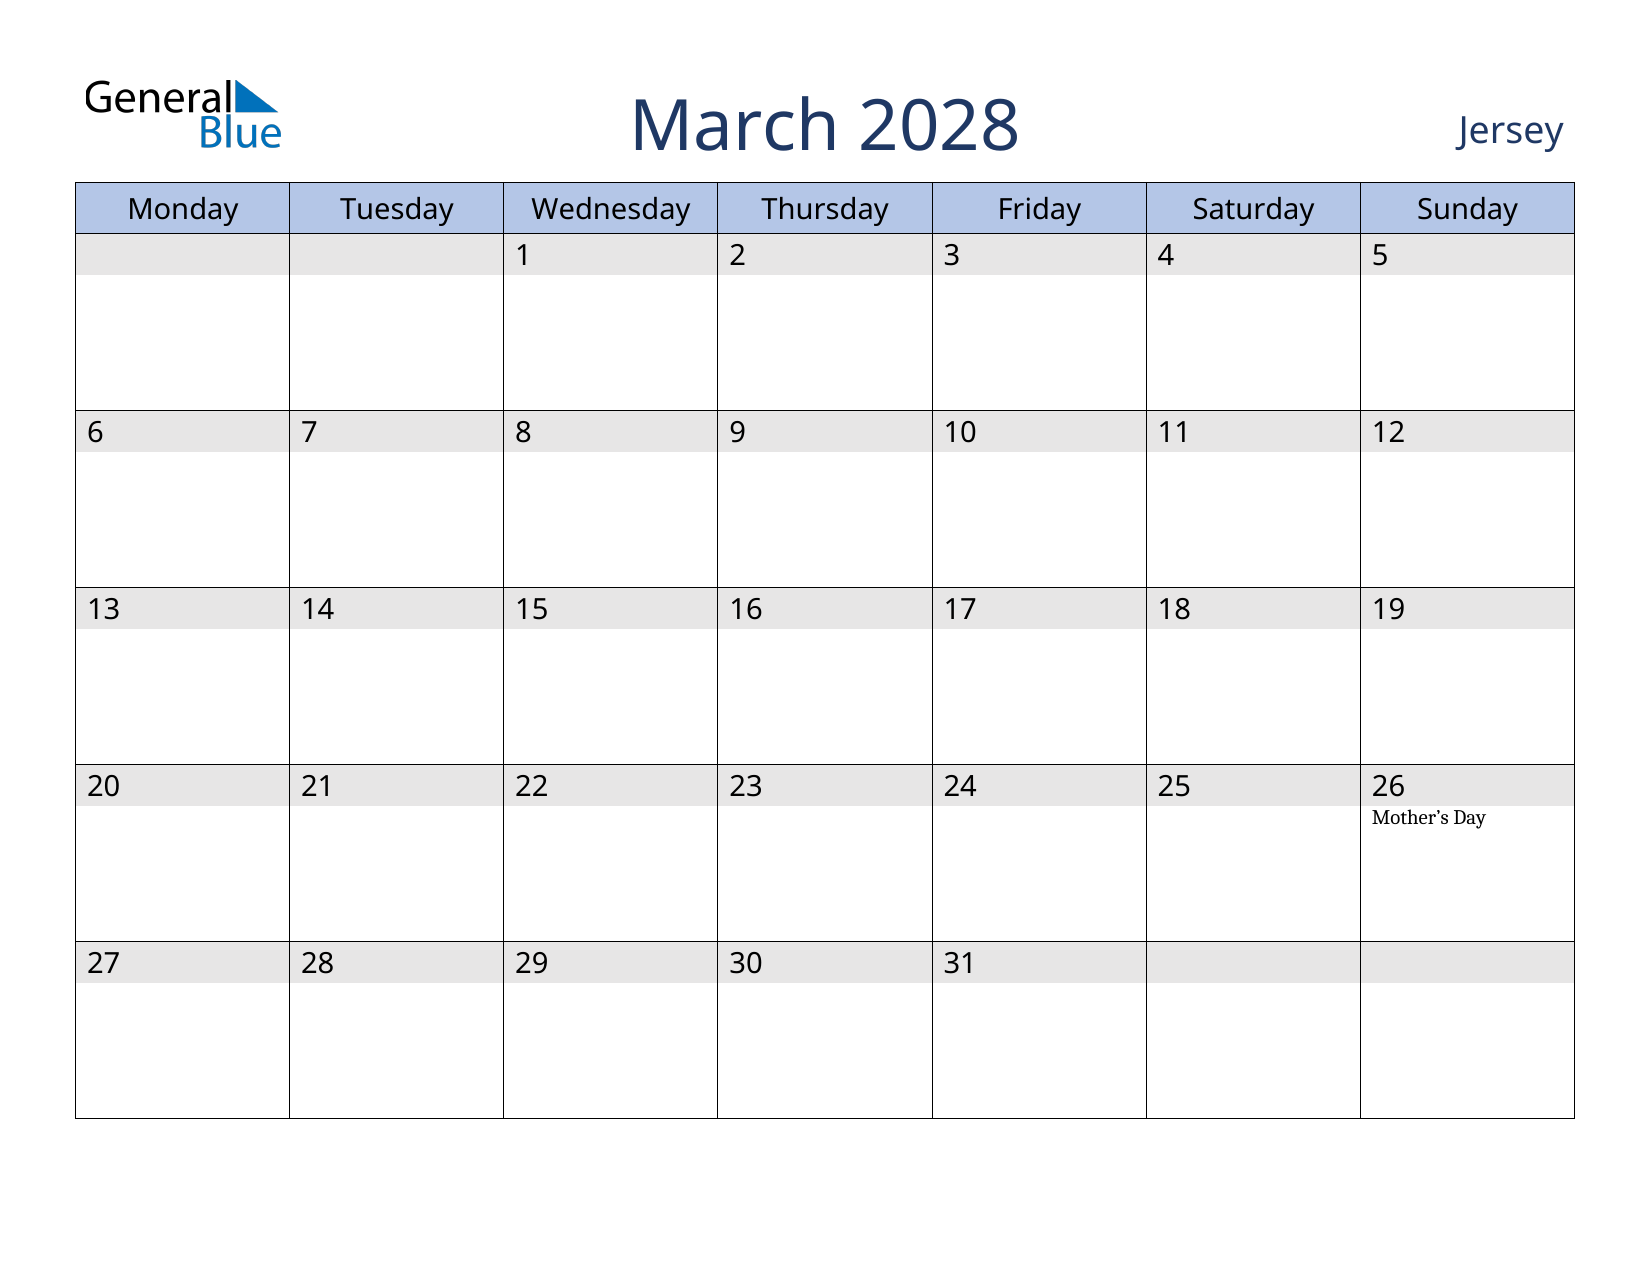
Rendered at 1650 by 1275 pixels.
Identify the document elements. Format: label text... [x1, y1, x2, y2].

table_cell [1361, 452, 1574, 587]
table_cell [504, 275, 717, 410]
table_cell 19 [1361, 588, 1574, 629]
table_cell [290, 806, 503, 941]
table_cell 13 [76, 588, 289, 629]
table_cell [933, 983, 1146, 1118]
table_cell [1147, 275, 1360, 410]
table_cell Saturday [1147, 183, 1360, 233]
table_cell 9 [718, 411, 932, 452]
table_cell 3 [933, 234, 1146, 275]
table_cell 24 [933, 765, 1146, 806]
table_cell 11 [1147, 411, 1360, 452]
table_cell 7 [290, 411, 503, 452]
table_cell [1147, 452, 1360, 587]
table_cell 29 [504, 942, 717, 983]
table_cell [718, 806, 932, 941]
table_cell 2 [718, 234, 932, 275]
table_cell 12 [1361, 411, 1574, 452]
table_cell [290, 275, 503, 410]
table_cell 22 [504, 765, 717, 806]
table_cell [1147, 806, 1360, 941]
table_cell [504, 806, 717, 941]
table_cell [1147, 942, 1360, 983]
table_cell 15 [504, 588, 717, 629]
table_cell [290, 629, 503, 764]
table_cell [76, 234, 289, 275]
table_cell [933, 275, 1146, 410]
table_cell 6 [76, 411, 289, 452]
table_cell [76, 275, 289, 410]
table_cell 27 [76, 942, 289, 983]
table_cell [1361, 983, 1574, 1118]
table_cell 5 [1361, 234, 1574, 275]
table_cell [504, 629, 717, 764]
table_cell 1 [504, 234, 717, 275]
table_cell [76, 983, 289, 1118]
table_cell 31 [933, 942, 1146, 983]
table_cell [76, 806, 289, 941]
table_cell 18 [1147, 588, 1360, 629]
table_cell 17 [933, 588, 1146, 629]
table_cell [290, 234, 503, 275]
table_cell [718, 629, 932, 764]
table_cell [504, 983, 717, 1118]
table_cell 16 [718, 588, 932, 629]
table_cell [76, 629, 289, 764]
table_cell [1361, 629, 1574, 764]
table_cell [1147, 983, 1360, 1118]
table_cell [1361, 275, 1574, 410]
table_cell [718, 275, 932, 410]
table_cell Mother’s Day [1361, 806, 1574, 941]
picture [86, 80, 281, 148]
table_header [76, 75, 503, 182]
table_cell 21 [290, 765, 503, 806]
table_cell [290, 452, 503, 587]
table_cell 14 [290, 588, 503, 629]
table_cell 4 [1147, 234, 1360, 275]
table_cell [76, 452, 289, 587]
table_cell [504, 452, 717, 587]
table_header Jersey [1146, 75, 1574, 182]
table_cell Tuesday [290, 183, 503, 233]
table_cell Wednesday [504, 183, 717, 233]
table_cell 26 [1361, 765, 1574, 806]
table_cell [933, 806, 1146, 941]
table_cell 10 [933, 411, 1146, 452]
table_cell Sunday [1361, 183, 1574, 233]
table_cell 8 [504, 411, 717, 452]
table_cell [933, 629, 1146, 764]
table_cell [1147, 629, 1360, 764]
table_cell [718, 452, 932, 587]
table_cell [933, 452, 1146, 587]
table_cell 25 [1147, 765, 1360, 806]
table_cell 20 [76, 765, 289, 806]
table_cell Friday [933, 183, 1146, 233]
table_cell Thursday [718, 183, 932, 233]
table_cell [290, 983, 503, 1118]
table_cell [1361, 942, 1574, 983]
table_cell 30 [718, 942, 932, 983]
table_cell [718, 983, 932, 1118]
table_header March 2028 [504, 75, 1146, 182]
table_cell 28 [290, 942, 503, 983]
table_cell 23 [718, 765, 932, 806]
table_cell Monday [76, 183, 289, 233]
